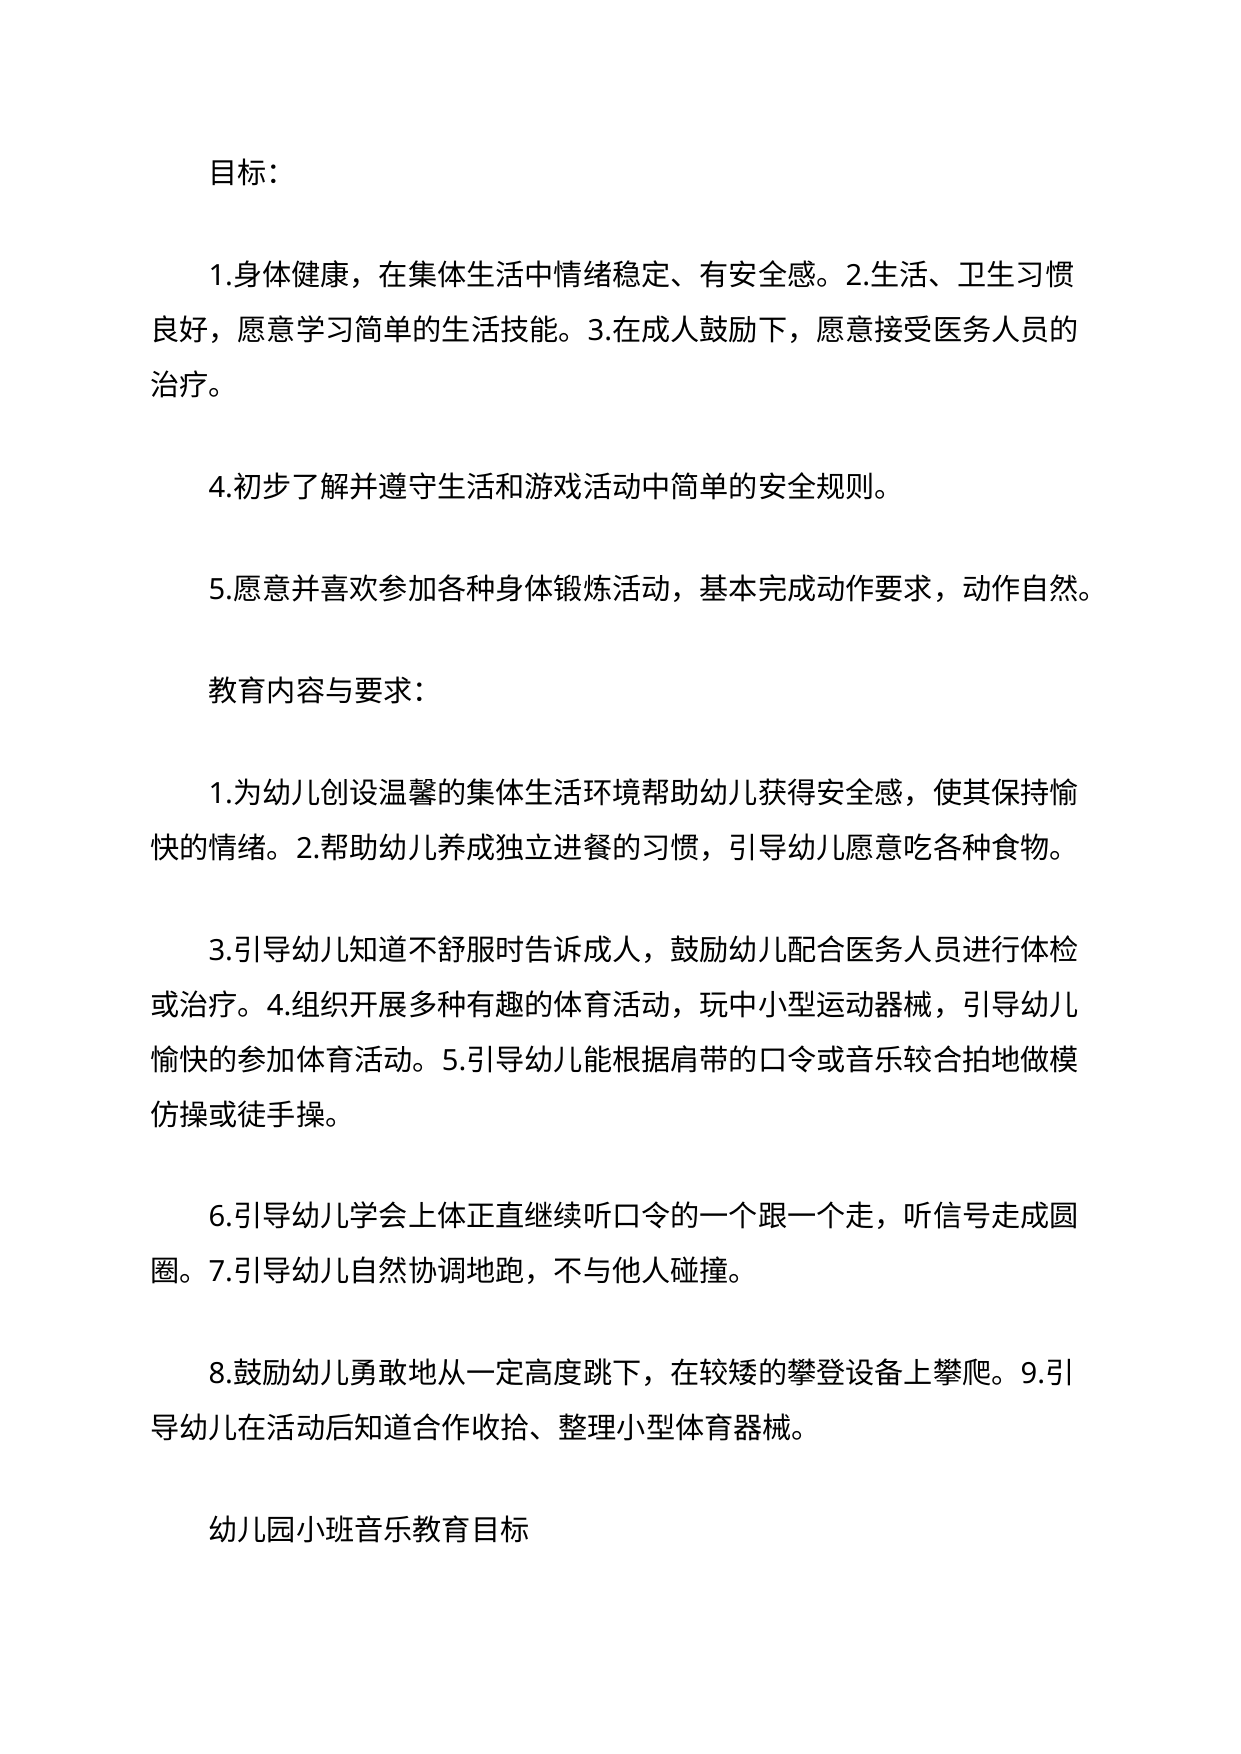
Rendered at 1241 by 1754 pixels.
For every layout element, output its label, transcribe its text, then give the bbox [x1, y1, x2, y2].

text 5.愿意并喜欢参加各种身体锻炼活动，基本完成动作要求，动作自然。 [150, 566, 1090, 608]
text 目标： [150, 150, 1090, 192]
text 1.为幼儿创设温馨的集体生活环境帮助幼儿获得安全感，使其保持愉快的情绪。2.帮助幼儿养成独立进餐的习惯，引导幼儿愿意吃各种食物。 [150, 769, 1090, 867]
text 8.鼓励幼儿勇敢地从一定高度跳下，在较矮的攀登设备上攀爬。9.引导幼儿在活动后知道合作收拾、整理小型体育器械。 [150, 1350, 1090, 1447]
text 幼儿园小班音乐教育目标 [150, 1507, 1090, 1549]
text 4.初步了解并遵守生活和游戏活动中简单的安全规则。 [150, 463, 1090, 506]
text 1.身体健康，在集体生活中情绪稳定、有安全感。2.生活、卫生习惯良好，愿意学习简单的生活技能。3.在成人鼓励下，愿意接受医务人员的治疗。 [150, 252, 1090, 404]
text 3.引导幼儿知道不舒服时告诉成人，鼓励幼儿配合医务人员进行体检或治疗。4.组织开展多种有趣的体育活动，玩中小型运动器械，引导幼儿愉快的参加体育活动。5.引导幼儿能根据肩带的口令或音乐较合拍地做模仿操或徒手操。 [150, 926, 1090, 1133]
text 6.引导幼儿学会上体正直继续听口令的一个跟一个走，听信号走成圆圈。7.引导幼儿自然协调地跑，不与他人碰撞。 [150, 1193, 1090, 1290]
text 教育内容与要求： [150, 667, 1090, 710]
